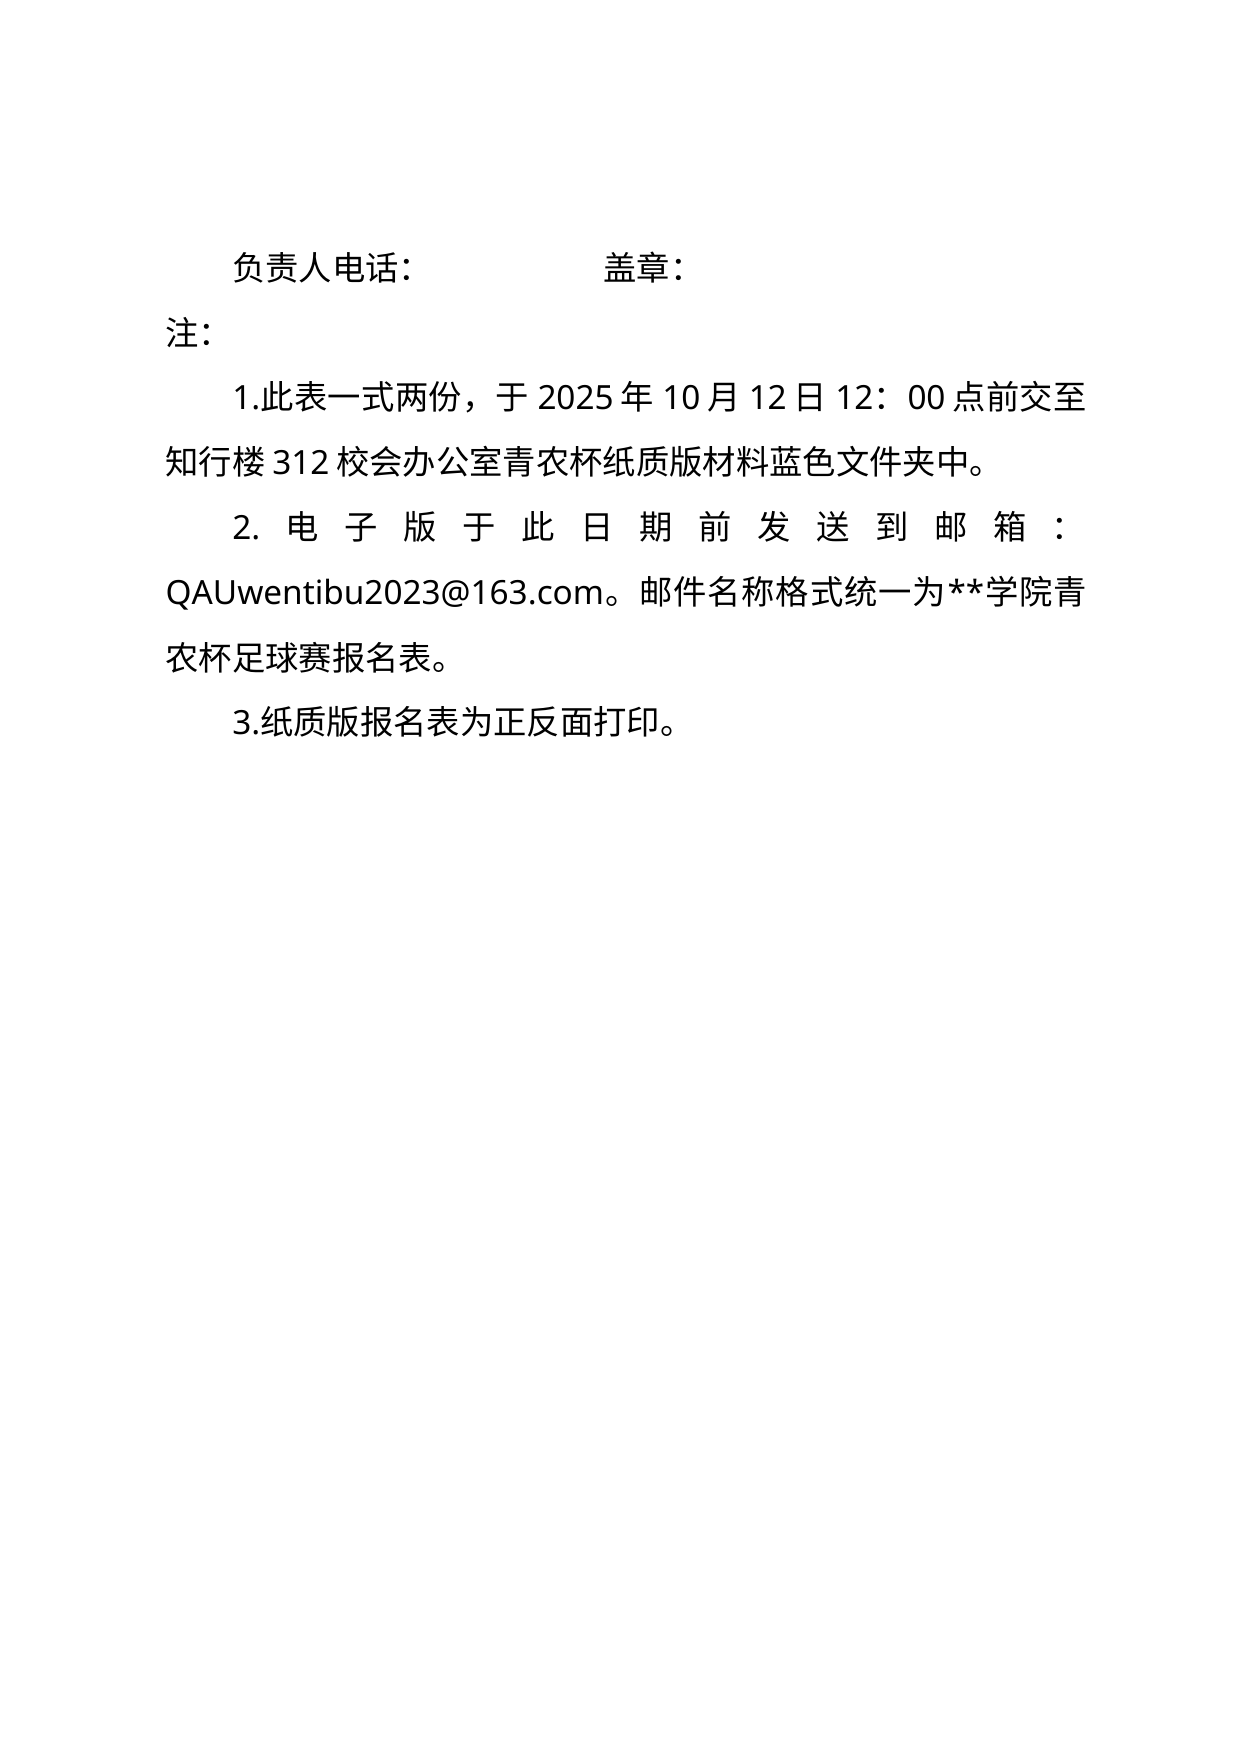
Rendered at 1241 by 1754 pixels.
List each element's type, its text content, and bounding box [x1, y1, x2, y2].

text 1.此表一式两份，于 2025年 10月 12日 12：00点前交至知行楼312校会办公室青农杯纸质版材料蓝色文件夹中。 [165, 363, 1087, 493]
text 负责人电话： 盖章： [165, 233, 1087, 298]
text 3.纸质版报名表为正反面打印。 [165, 688, 1087, 753]
text 2.电子版于此日期前发送到邮箱：QAUwentibu2023@163.com。邮件名称格式统一为**学院青农杯足球赛报名表。 [165, 493, 1087, 688]
text 注： [165, 298, 1087, 363]
